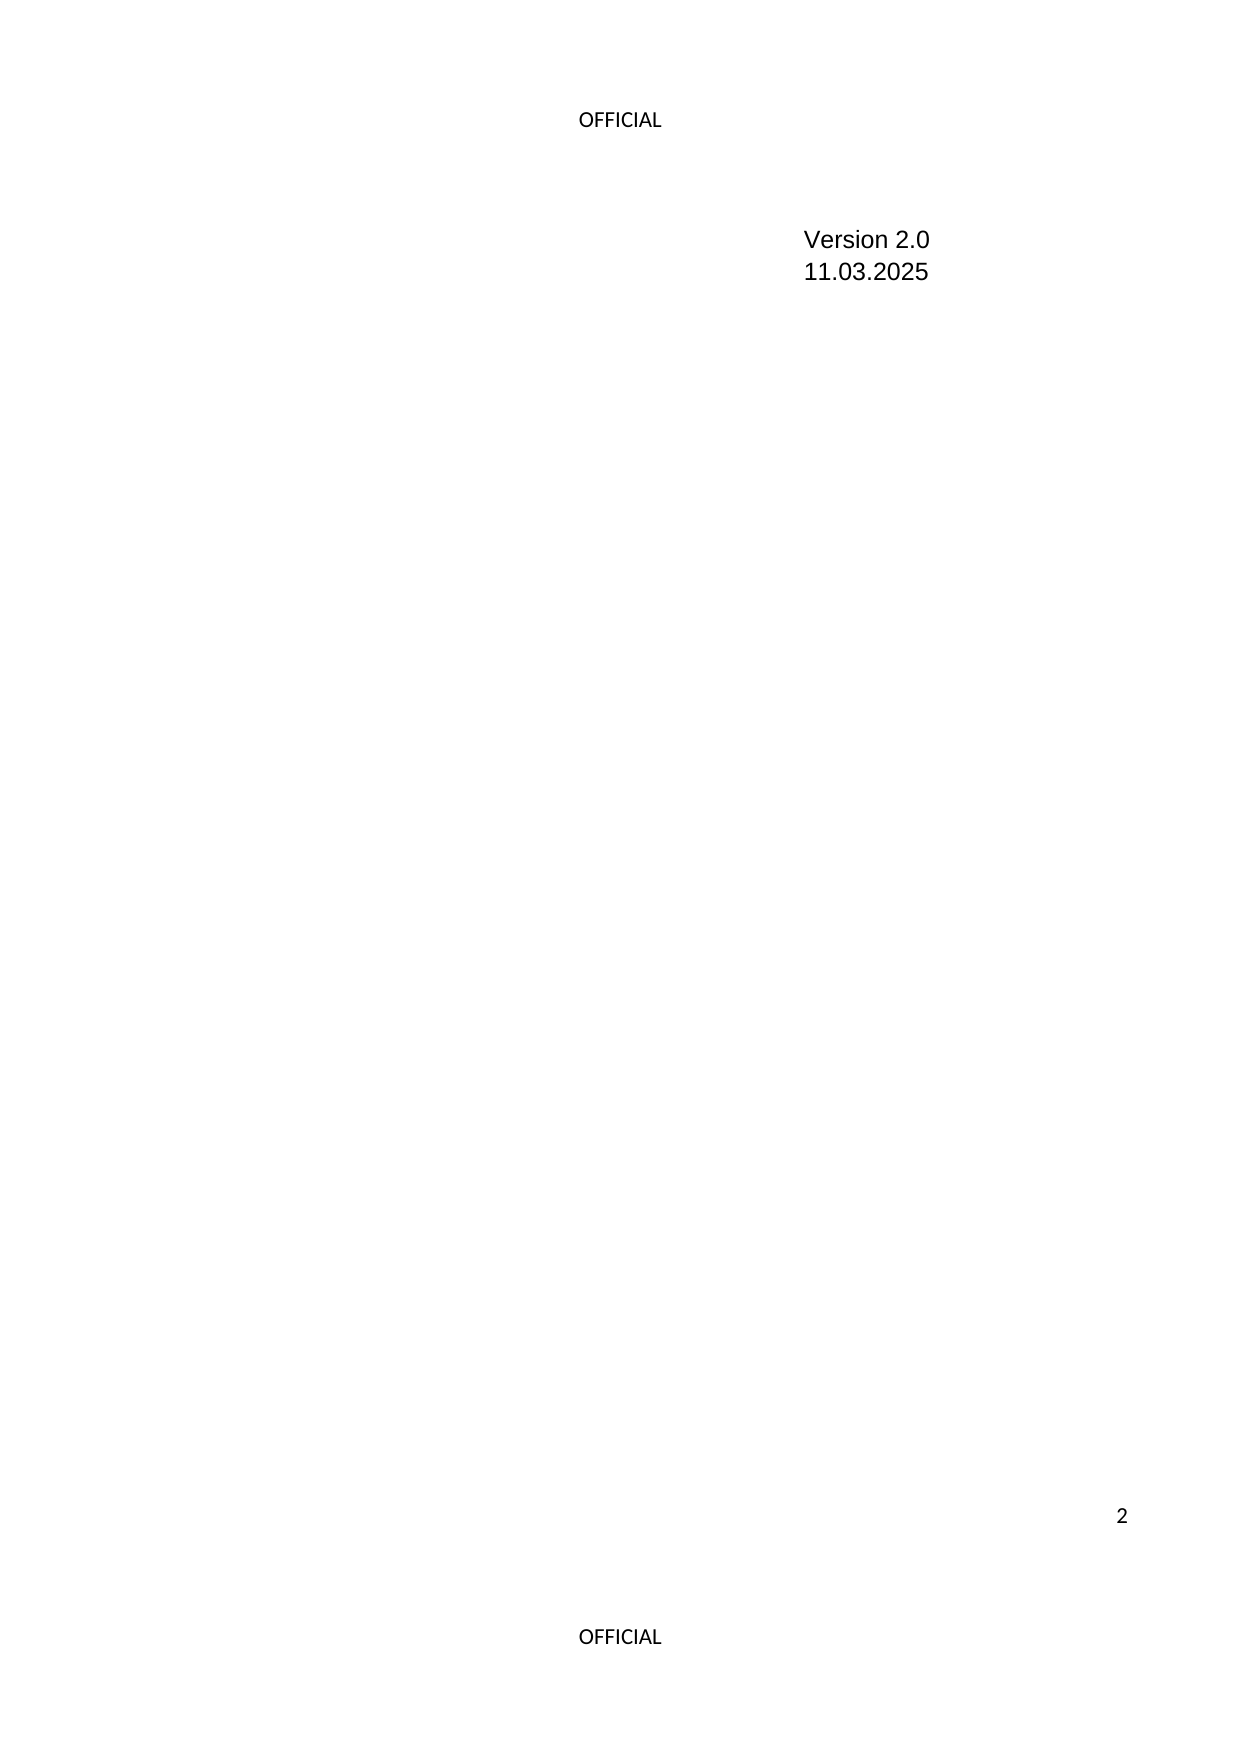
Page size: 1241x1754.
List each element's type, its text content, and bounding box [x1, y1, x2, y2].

text Version 2.0 [112, 224, 1128, 255]
text 11.03.2025 [727, 255, 1128, 286]
